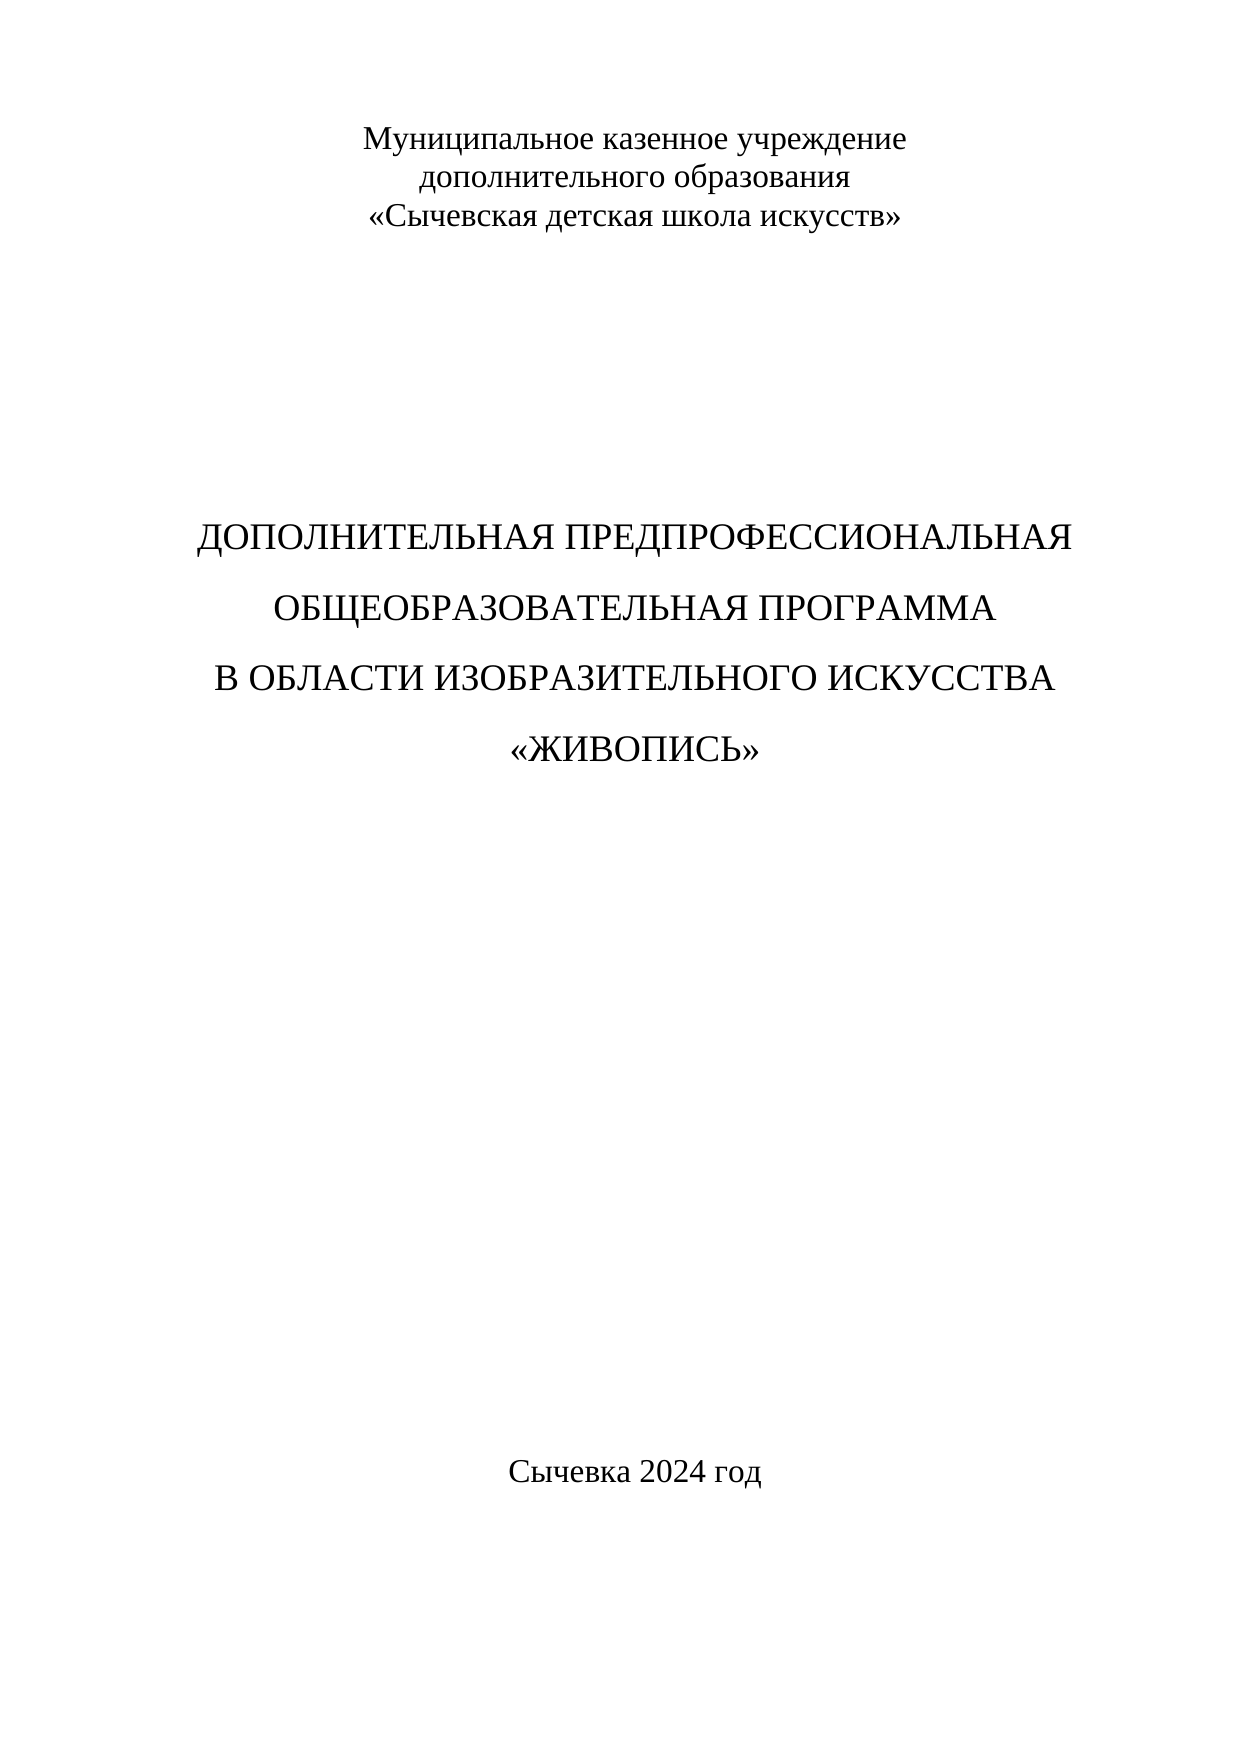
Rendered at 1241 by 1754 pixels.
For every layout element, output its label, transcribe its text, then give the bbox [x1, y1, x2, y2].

text Сычевка 2024 год [118, 1451, 1152, 1489]
text В ОБЛАСТИ ИЗОБРАЗИТЕЛЬНОГО ИСКУССТВА [118, 656, 1152, 699]
text «ЖИВОПИСЬ» [118, 726, 1152, 769]
text ОБЩЕОБРАЗОВАТЕЛЬНАЯ ПРОГРАММА [118, 585, 1152, 628]
text дополнительного образования [118, 156, 1152, 195]
text Муниципальное казенное учреждение [118, 118, 1152, 156]
text «Сычевская детская школа искусств» [118, 195, 1152, 233]
text ДОПОЛНИТЕЛЬНАЯ ПРЕДПРОФЕССИОНАЛЬНАЯ [118, 515, 1152, 558]
